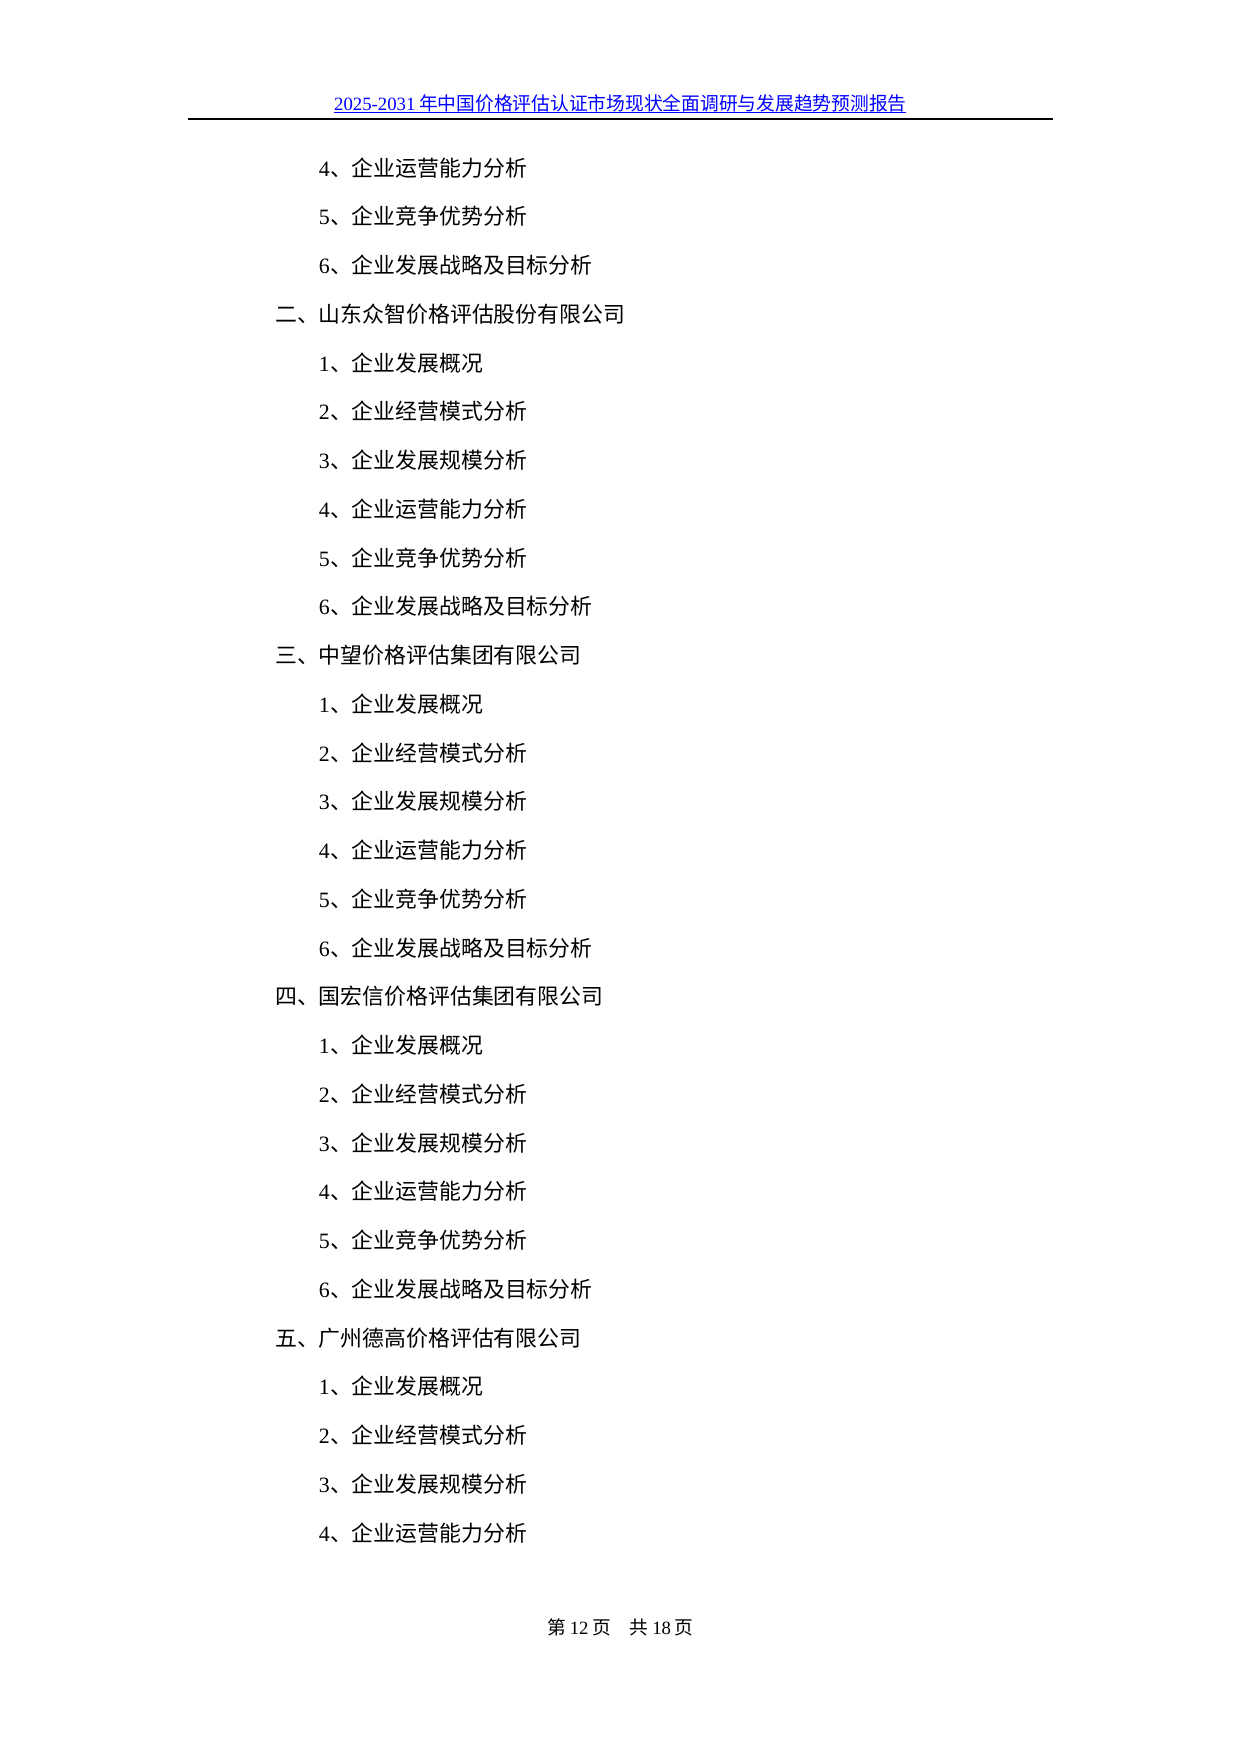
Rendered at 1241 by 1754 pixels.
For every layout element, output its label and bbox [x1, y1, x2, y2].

text [187, 150, 1053, 1548]
